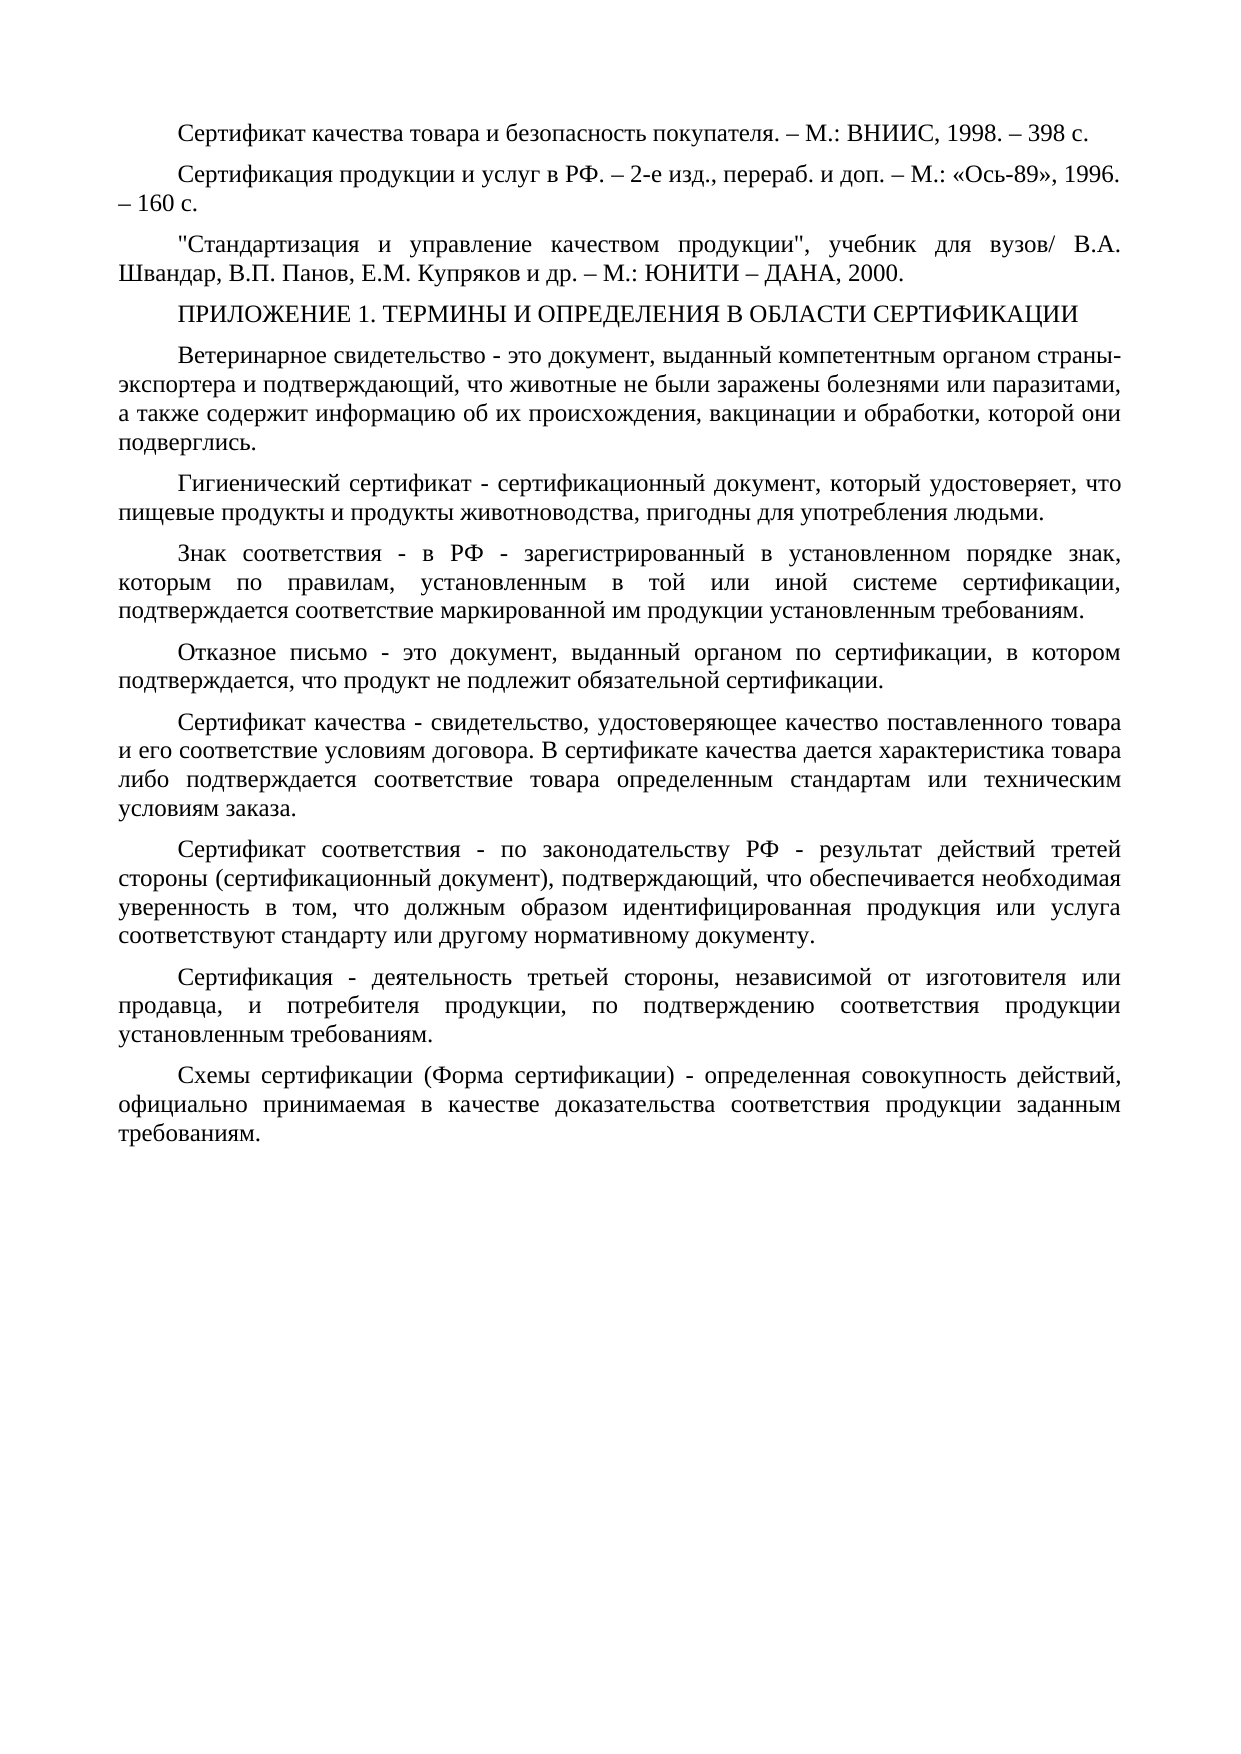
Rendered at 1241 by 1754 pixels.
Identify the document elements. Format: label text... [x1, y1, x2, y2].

text "Стандартизация и управление качеством продукции", учебник для вузов/ В.А. Швандар, В.П. Панов, Е.М. Купряков и др. – М.: ЮНИТИ – ДАНА, 2000. [118, 229, 1122, 287]
text Ветеринарное свидетельство - это документ, выданный компетентным органом страны-экспортера и подтверждающий, что животные не были заражены болезнями или паразитами, а также содержит информацию об их происхождения, вакцинации и обработки, которой они подверглись. [118, 341, 1122, 456]
text Сертификат качества - свидетельство, удостоверяющее качество поставленного товара и его соответствие условиям договора. В сертификате качества дается характеристика товара либо подтверждается соответствие товара определенным стандартам или техническим условиям заказа. [118, 707, 1122, 822]
text Отказное письмо - это документ, выданный органом по сертификации, в котором подтверждается, что продукт не подлежит обязательной сертификации. [118, 637, 1122, 694]
text Гигиенический сертификат - сертификационный документ, который удостоверяет, что пищевые продукты и продукты животноводства, пригодны для употребления людьми. [118, 468, 1122, 526]
text Знак соответствия - в РФ - зарегистрированный в установленном порядке знак, которым по правилам, установленным в той или иной системе сертификации, подтверждается соответствие маркированной им продукции установленным требованиям. [118, 538, 1122, 624]
text Сертификат качества товара и безопасность покупателя. – М.: ВНИИС, 1998. – 398 с. [118, 118, 1122, 147]
text Сертификат соответствия - по законодательству РФ - результат действий третей стороны (сертификационный документ), подтверждающий, что обеспечивается необходимая уверенность в том, что должным образом идентифицированная продукция или услуга соответствуют стандарту или другому нормативному документу. [118, 834, 1122, 949]
text ПРИЛОЖЕНИЕ 1. ТЕРМИНЫ И ОПРЕДЕЛЕНИЯ В ОБЛАСТИ СЕРТИФИКАЦИИ [118, 299, 1122, 328]
text Сертификация продукции и услуг в РФ. – 2-е изд., перераб. и доп. – М.: «Ось-89», 1996. – 160 с. [118, 159, 1122, 217]
text Сертификация - деятельность третьей стороны, независимой от изготовителя или продавца, и потребителя продукции, по подтверждению соответствия продукции установленным требованиям. [118, 962, 1122, 1048]
text Схемы сертификации (Форма сертификации) - определенная совокупность действий, официально принимаемая в качестве доказательства соответствия продукции заданным требованиям. [118, 1061, 1122, 1147]
